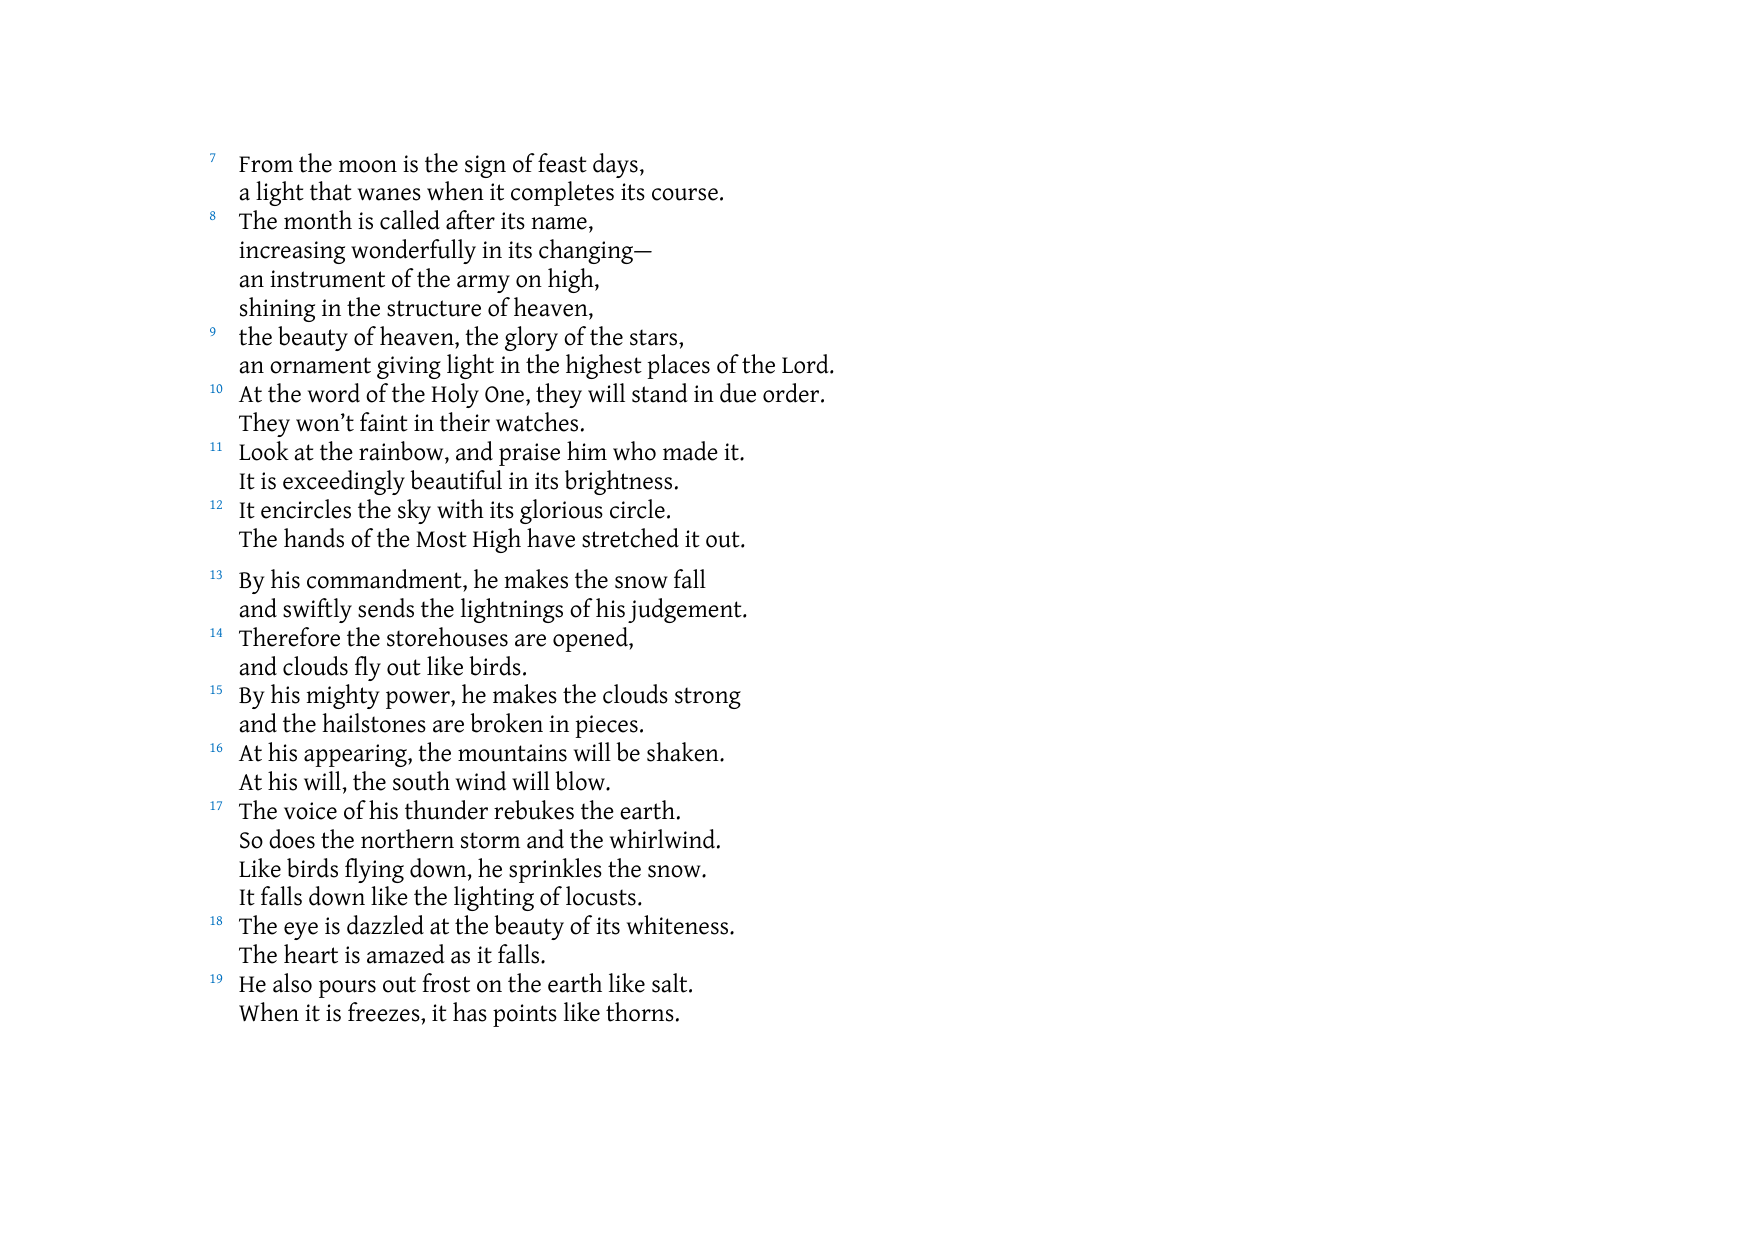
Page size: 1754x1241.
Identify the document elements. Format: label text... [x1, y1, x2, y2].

text 12 It encircles the sky with its glorious circle. The hands of the Most High have stretched it out. [209, 496, 1545, 554]
text 17 The voice of his thunder rebukes the earth. So does the northern storm and the whirlwind. Like birds flying down, he sprinkles the snow. It falls down like the lighting of locusts. [209, 797, 1545, 913]
text 11 Look at the rainbow, and praise him who made it. It is exceedingly beautiful in its brightness. [209, 438, 1545, 496]
text 10 At the word of the Holy One, they will stand in due order. They won’t faint in their watches. [209, 381, 1545, 438]
text 8 The month is called after its name, increasing wonderfully in its changing— an instrument of the army on high, shining in the structure of heaven, [209, 208, 1545, 323]
text 13 By his commandment, he makes the snow fall and swiftly sends the lightnings of his judgement. [209, 566, 1545, 624]
text 18 The eye is dazzled at the beauty of its whiteness. The heart is amazed as it falls. [209, 913, 1545, 970]
text 9 the beauty of heaven, the glory of the stars, an ornament giving light in the highest places of the Lord. [209, 323, 1545, 381]
text 19 He also pours out frost on the earth like salt. When it is freezes, it has points like thorns. [209, 970, 1545, 1028]
text 7 From the moon is the sign of feast days, a light that wanes when it completes its course. [209, 150, 1545, 208]
text 15 By his mighty power, he makes the clouds strong and the hailstones are broken in pieces. [209, 682, 1545, 739]
text 16 At his appearing, the mountains will be shaken. At his will, the south wind will blow. [209, 739, 1545, 797]
text 14 Therefore the storehouses are opened, and clouds fly out like birds. [209, 624, 1545, 682]
